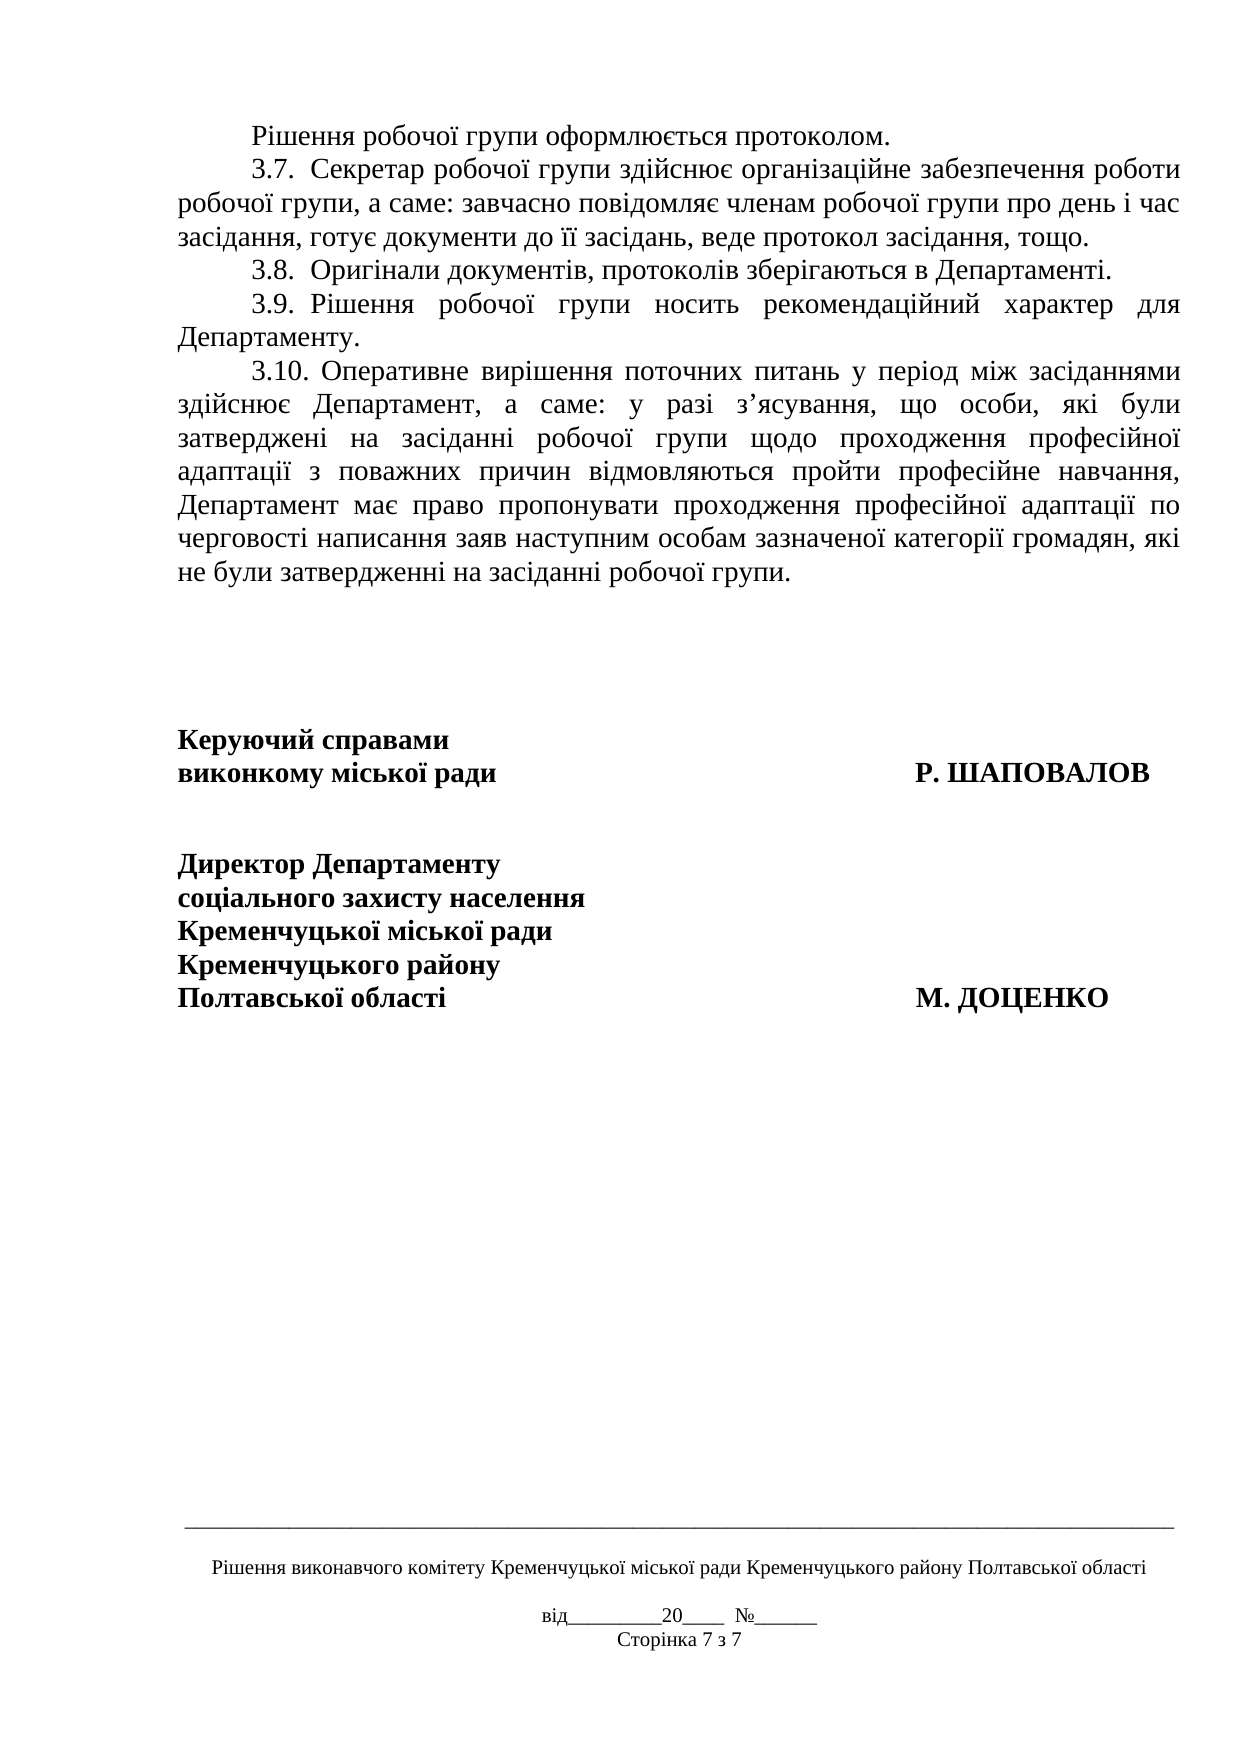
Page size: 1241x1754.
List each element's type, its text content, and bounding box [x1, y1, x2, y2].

text соціального захисту населення Кременчуцької міської ради [177, 880, 1181, 947]
text Рішення робочої групи оформлюється протоколом. [177, 118, 1181, 152]
text Директор Департаменту [177, 846, 1181, 880]
text 3.8. Оригінали документів, протоколів зберігаються в Департаменті. [177, 252, 1181, 286]
text Керуючий справами [177, 722, 1181, 755]
text 3.10. Оперативне вирішення поточних питань у період між засіданнями здійснює Департамент, а саме: у разі з’ясування, що особи, які були затверджені на засіданні робочої групи щодо проходження професійної адаптації з поважних причин відмовляються пройти професійне навчання, Департамент має право пропонувати проходження професійної адаптації по черговості написання заяв наступним особам зазначеної категорії громадян, які не були затвердженні на засіданні робочої групи. [177, 353, 1181, 588]
text Кременчуцького району [177, 947, 1181, 981]
text 3.7. Секретар робочої групи здійснює організаційне забезпечення роботи робочої групи, а саме: завчасно повідомляє членам робочої групи про день і час засідання, готує документи до її засідань, веде протокол засідання, тощо. [177, 152, 1181, 252]
text 3.9. Рішення робочої групи носить рекомендаційний характер для Департаменту. [177, 286, 1181, 353]
text Полтавської області М. ДОЦЕНКО [177, 981, 1181, 1014]
text виконкому міської ради Р. ШАПОВАЛОВ [177, 755, 1181, 789]
